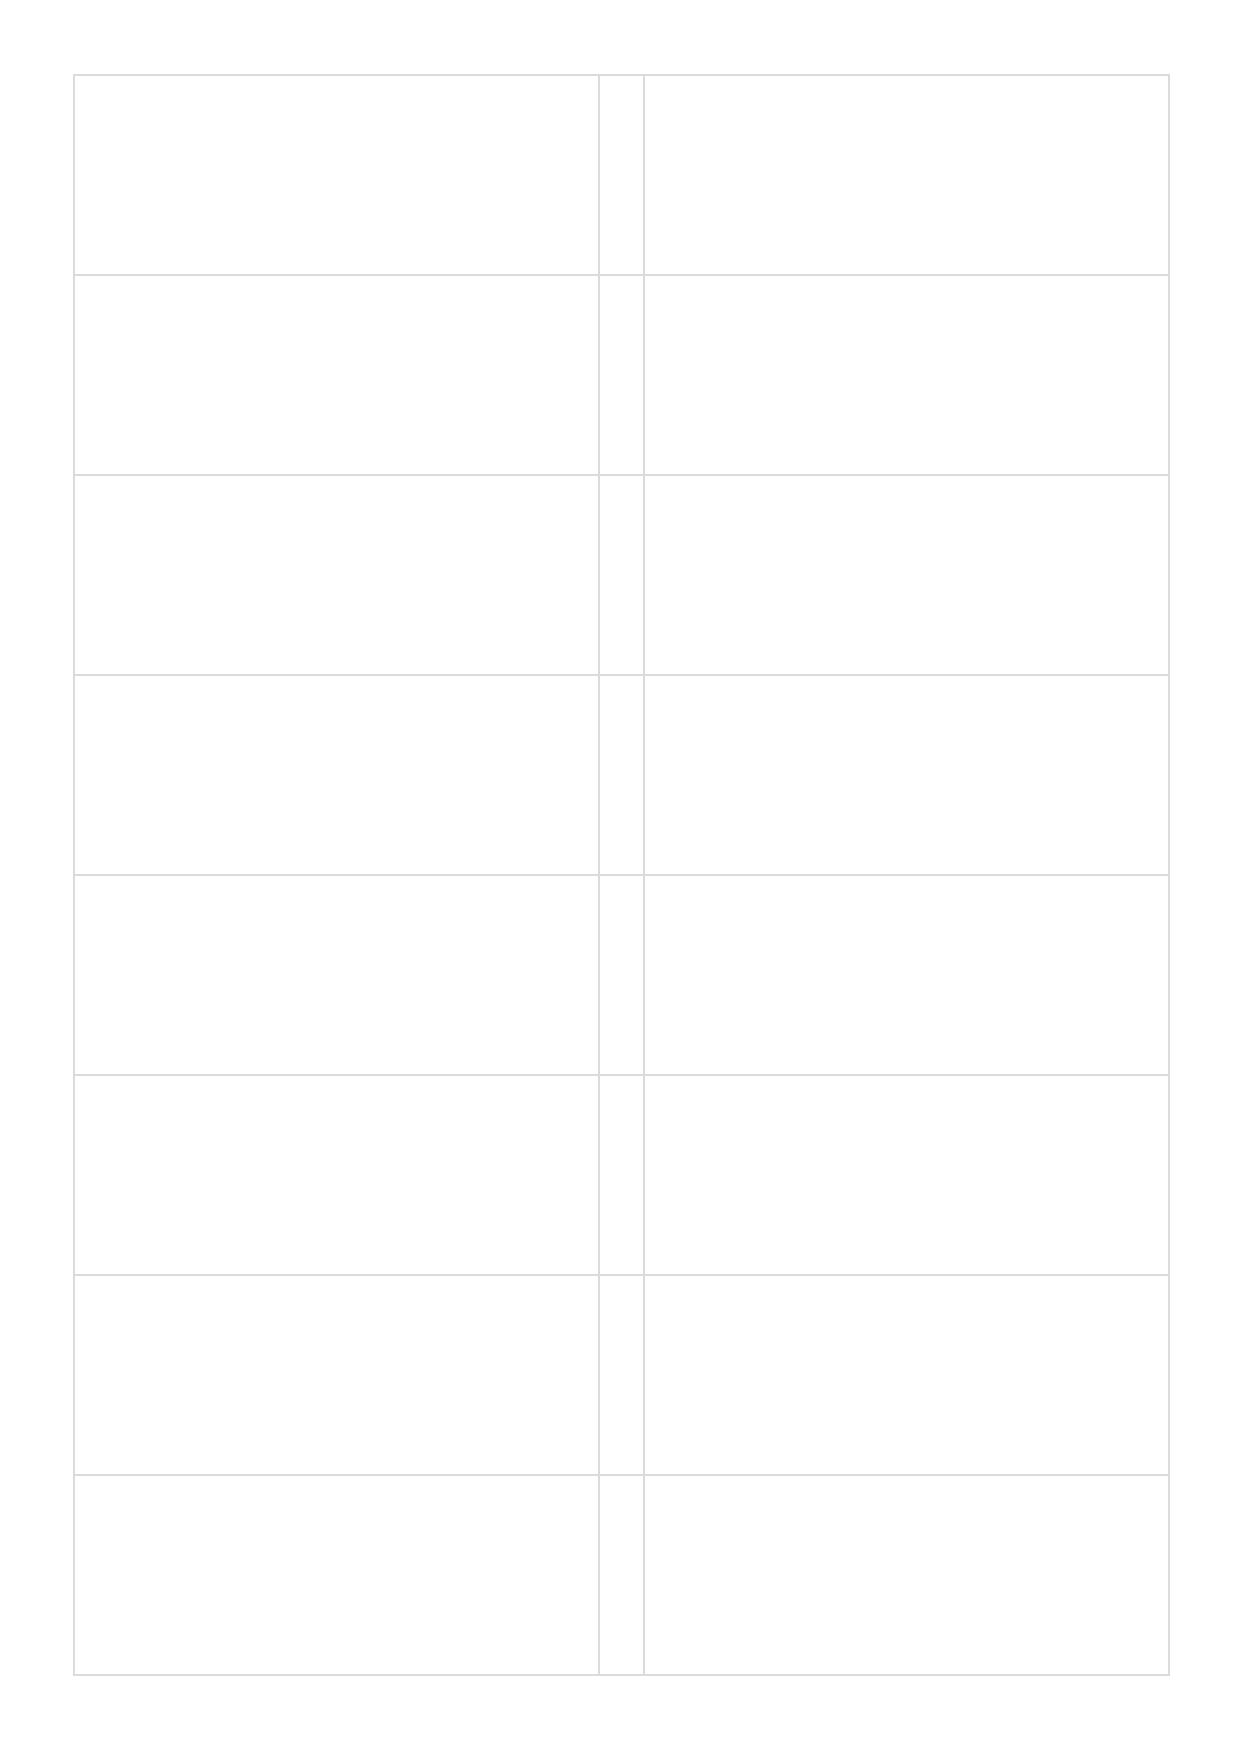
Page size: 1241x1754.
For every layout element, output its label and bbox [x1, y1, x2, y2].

table_cell [600, 1476, 643, 1674]
table_header [75, 76, 598, 274]
table_cell [75, 676, 598, 874]
table_cell [645, 276, 1168, 474]
table_cell [75, 876, 598, 1074]
table_cell [645, 1276, 1168, 1474]
table_cell [600, 476, 643, 674]
table_cell [600, 1076, 643, 1274]
table_cell [645, 1476, 1168, 1674]
table_cell [600, 876, 643, 1074]
table_cell [645, 476, 1168, 674]
table_cell [75, 1276, 598, 1474]
table_cell [75, 476, 598, 674]
table_cell [600, 1276, 643, 1474]
table_cell [75, 276, 598, 474]
table_cell [645, 676, 1168, 874]
table_cell [645, 1076, 1168, 1274]
table_cell [645, 876, 1168, 1074]
table_cell [75, 1076, 598, 1274]
table_header [600, 76, 643, 274]
table_cell [600, 676, 643, 874]
table_cell [75, 1476, 598, 1674]
table_cell [600, 276, 643, 474]
table_header [645, 76, 1168, 274]
